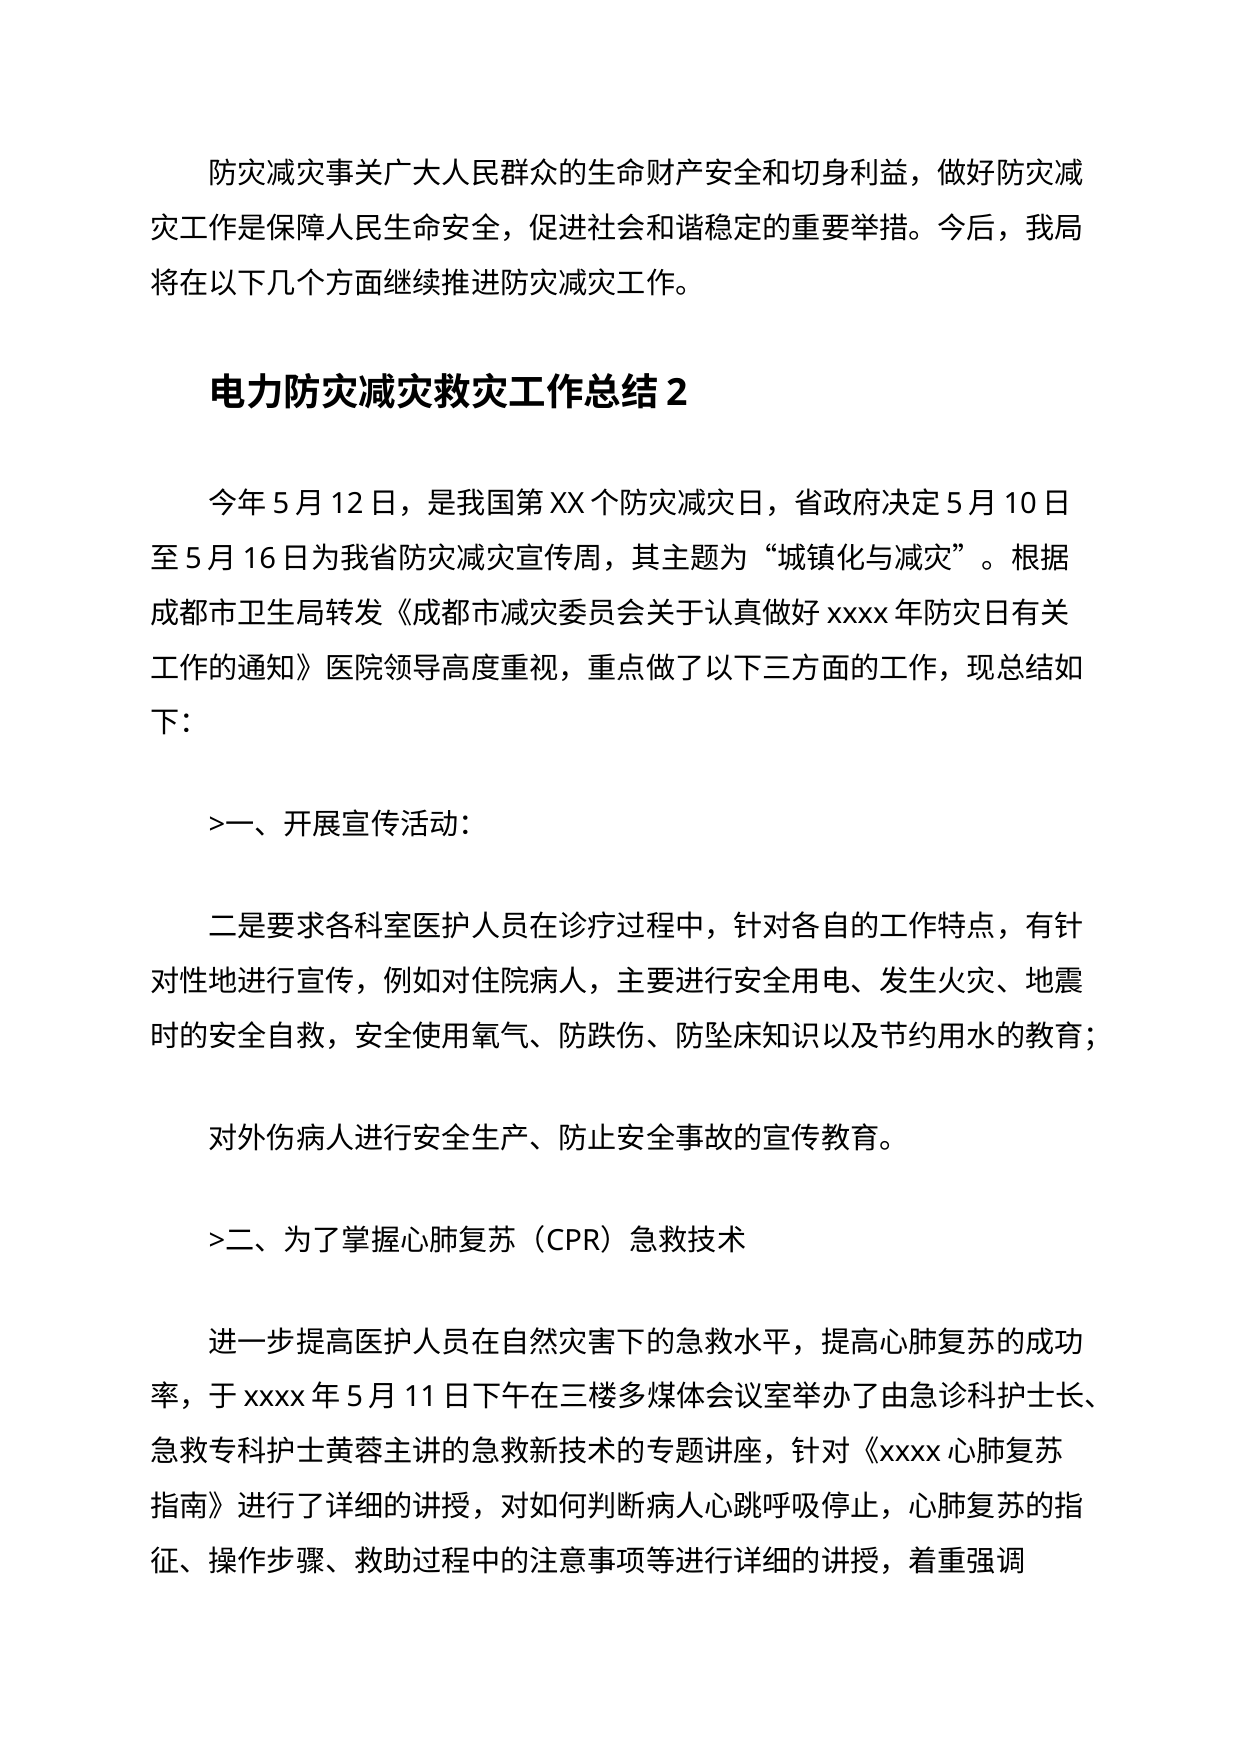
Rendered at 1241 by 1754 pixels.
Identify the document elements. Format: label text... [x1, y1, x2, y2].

text >二、为了掌握心肺复苏（CPR）急救技术 [150, 1216, 1090, 1258]
text 二是要求各科室医护人员在诊疗过程中，针对各自的工作特点，有针对性地进行宣传，例如对住院病人，主要进行安全用电、发生火灾、地震时的安全自救，安全使用氧气、防跌伤、防坠床知识以及节约用水的教育； [150, 903, 1090, 1055]
text >一、开展宣传活动： [150, 801, 1090, 843]
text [150, 1318, 1090, 1580]
text 防灾减灾事关广大人民群众的生命财产安全和切身利益，做好防灾减灾工作是保障人民生命安全，促进社会和谐稳定的重要举措。今后，我局将在以下几个方面继续推进防灾减灾工作。 [150, 150, 1090, 302]
text 电力防灾减灾救灾工作总结2 [150, 362, 1090, 416]
text 今年5月12日，是我国第XX个防灾减灾日，省政府决定5月10日至5月16日为我省防灾减灾宣传周，其主题为“城镇化与减灾”。根据成都市卫生局转发《成都市减灾委员会关于认真做好xxxx年防灾日有关工作的通知》医院领导高度重视，重点做了以下三方面的工作，现总结如下： [150, 479, 1090, 741]
text 对外伤病人进行安全生产、防止安全事故的宣传教育。 [150, 1114, 1090, 1157]
